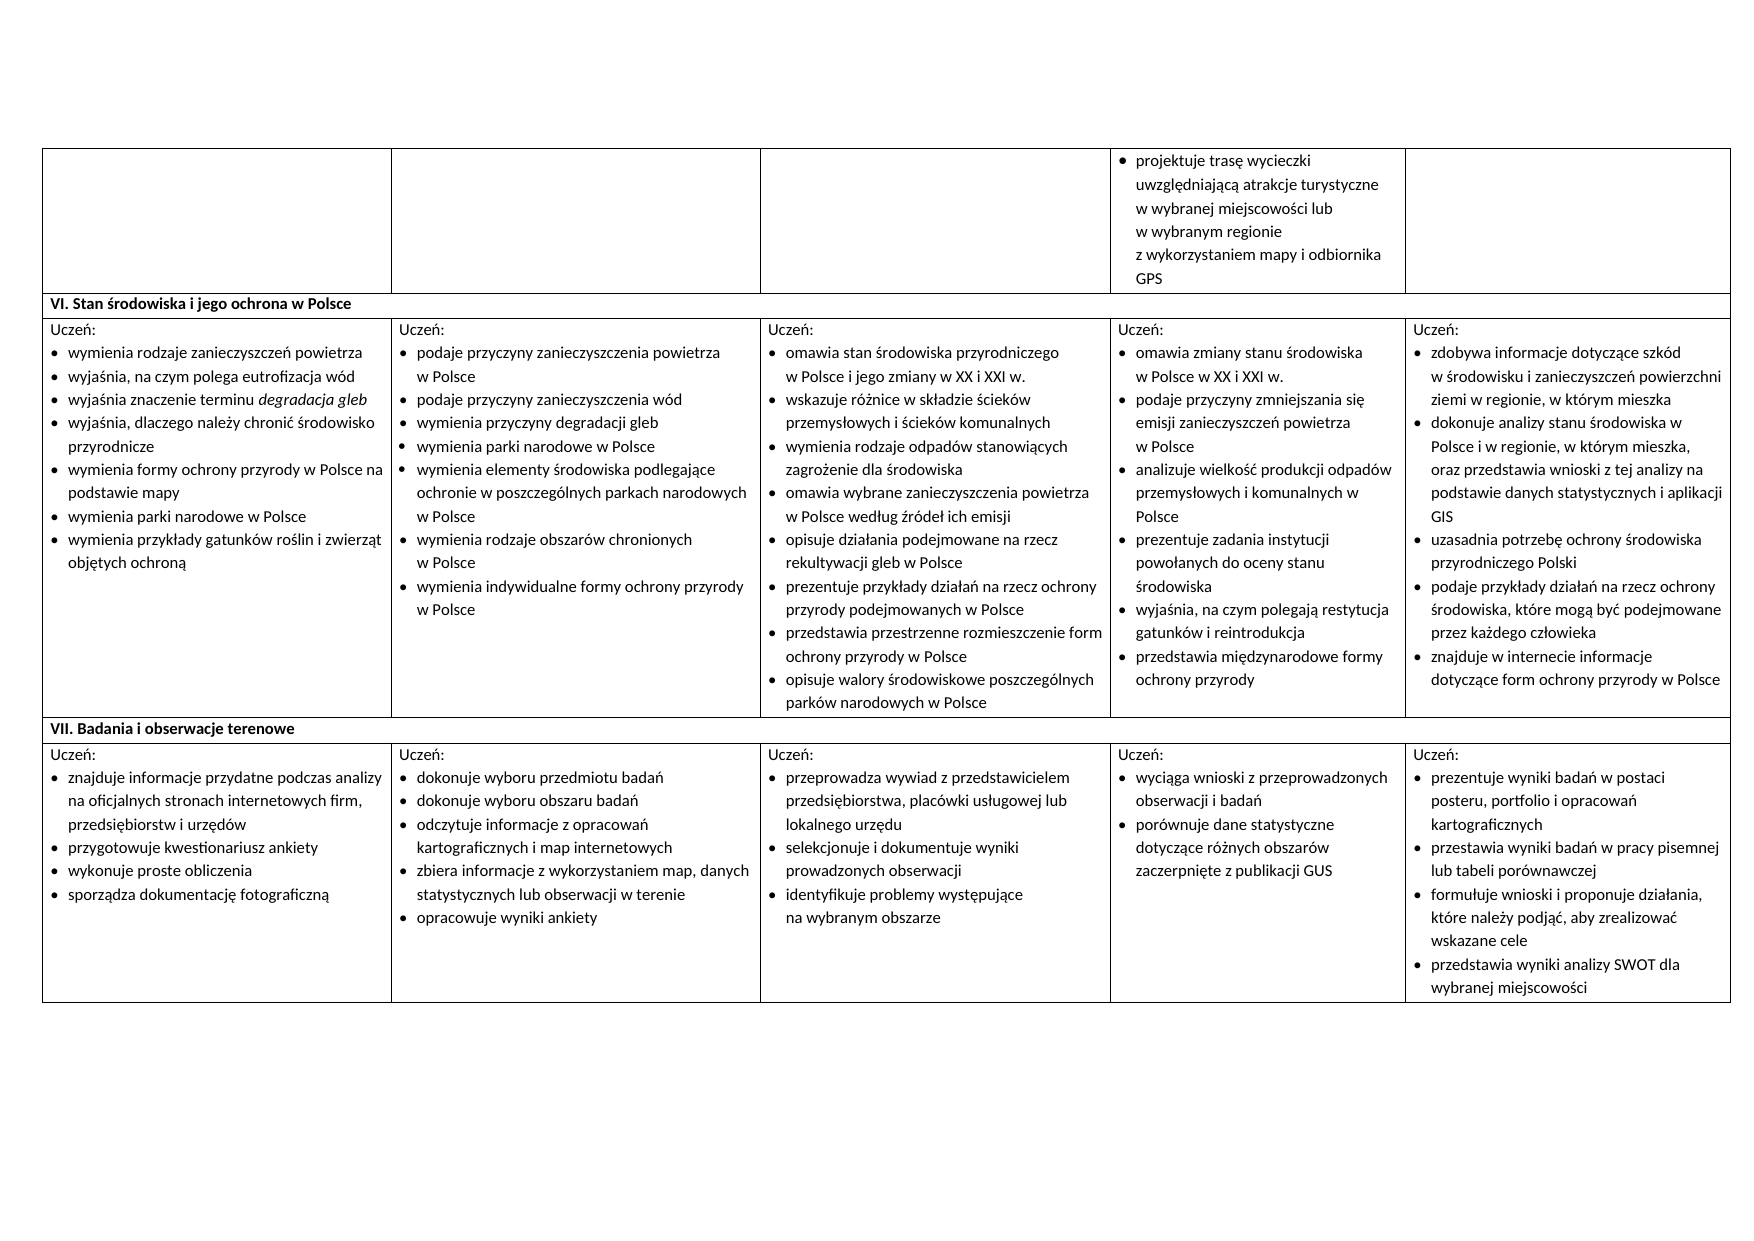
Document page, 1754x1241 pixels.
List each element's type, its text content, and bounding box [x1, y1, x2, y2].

table_cell Uczeń: przeprowadza wywiad z przedstawicielem przedsiębiorstwa, placówki usługowej lub lokalnego urzędu selekcjonuje i dokumentuje wyniki prowadzonych obserwacji identyfikuje problemy występujące na wybranym obszarze [761, 744, 1110, 1002]
table_cell Uczeń: prezentuje wyniki badań w postaci posteru, portfolio i opracowań kartograficznych przestawia wyniki badań w pracy pisemnej lub tabeli porównawczej formułuje wnioski i proponuje działania, które należy podjąć, aby zrealizować wskazane cele przedstawia wyniki analizy SWOT dla wybranej miejscowości [1406, 744, 1730, 1002]
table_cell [761, 149, 1110, 292]
table_cell VI. Stan środowiska i jego ochrona w Polsce [43, 294, 1730, 318]
table_cell Uczeń: omawia stan środowiska przyrodniczego w Polsce i jego zmiany w XX i XXI w. wskazuje różnice w składzie ścieków przemysłowych i ścieków komunalnych wymienia rodzaje odpadów stanowiących zagrożenie dla środowiska omawia wybrane zanieczyszczenia powietrza w Polsce według źródeł ich emisji opisuje działania podejmowane na rzecz rekultywacji gleb w Polsce prezentuje przykłady działań na rzecz ochrony przyrody podejmowanych w Polsce przedstawia przestrzenne rozmieszczenie form ochrony przyrody w Polsce opisuje walory środowiskowe poszczególnych parków narodowych w Polsce [761, 319, 1110, 717]
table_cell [43, 149, 391, 292]
table_cell Uczeń: wymienia rodzaje zanieczyszczeń powietrza wyjaśnia, na czym polega eutrofizacja wód wyjaśnia znaczenie terminu degradacja gleb wyjaśnia, dlaczego należy chronić środowisko przyrodnicze wymienia formy ochrony przyrody w Polsce na podstawie mapy wymienia parki narodowe w Polsce wymienia przykłady gatunków roślin i zwierząt objętych ochroną [43, 319, 391, 717]
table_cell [392, 149, 760, 292]
table_cell VII. Badania i obserwacje terenowe [43, 718, 1730, 743]
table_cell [1111, 149, 1405, 292]
table_cell Uczeń: omawia zmiany stanu środowiska w Polsce w XX i XXI w. podaje przyczyny zmniejszania się emisji zanieczyszczeń powietrza w Polsce analizuje wielkość produkcji odpadów przemysłowych i komunalnych w Polsce prezentuje zadania instytucji powołanych do oceny stanu środowiska wyjaśnia, na czym polegają restytucja gatunków i reintrodukcja przedstawia międzynarodowe formy ochrony przyrody [1111, 319, 1405, 717]
table_cell Uczeń: wyciąga wnioski z przeprowadzonych obserwacji i badań porównuje dane statystyczne dotyczące różnych obszarów zaczerpnięte z publikacji GUS [1111, 744, 1405, 1002]
table_cell Uczeń: znajduje informacje przydatne podczas analizy na oficjalnych stronach internetowych firm, przedsiębiorstw i urzędów przygotowuje kwestionariusz ankiety wykonuje proste obliczenia sporządza dokumentację fotograficzną [43, 744, 391, 1002]
table_cell Uczeń: dokonuje wyboru przedmiotu badań dokonuje wyboru obszaru badań odczytuje informacje z opracowań kartograficznych i map internetowych zbiera informacje z wykorzystaniem map, danych statystycznych lub obserwacji w terenie opracowuje wyniki ankiety [392, 744, 760, 1002]
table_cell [1406, 149, 1730, 292]
table_cell Uczeń: zdobywa informacje dotyczące szkód w środowisku i zanieczyszczeń powierzchni ziemi w regionie, w którym mieszka dokonuje analizy stanu środowiska w Polsce i w regionie, w którym mieszka, oraz przedstawia wnioski z tej analizy na podstawie danych statystycznych i aplikacji GIS uzasadnia potrzebę ochrony środowiska przyrodniczego Polski podaje przykłady działań na rzecz ochrony środowiska, które mogą być podejmowane przez każdego człowieka znajduje w internecie informacje dotyczące form ochrony przyrody w Polsce [1406, 319, 1730, 717]
table_cell Uczeń: podaje przyczyny zanieczyszczenia powietrza w Polsce podaje przyczyny zanieczyszczenia wód wymienia przyczyny degradacji gleb wymienia parki narodowe w Polsce wymienia elementy środowiska podlegające ochronie w poszczególnych parkach narodowych w Polsce wymienia rodzaje obszarów chronionych w Polsce wymienia indywidualne formy ochrony przyrody w Polsce [392, 319, 760, 717]
